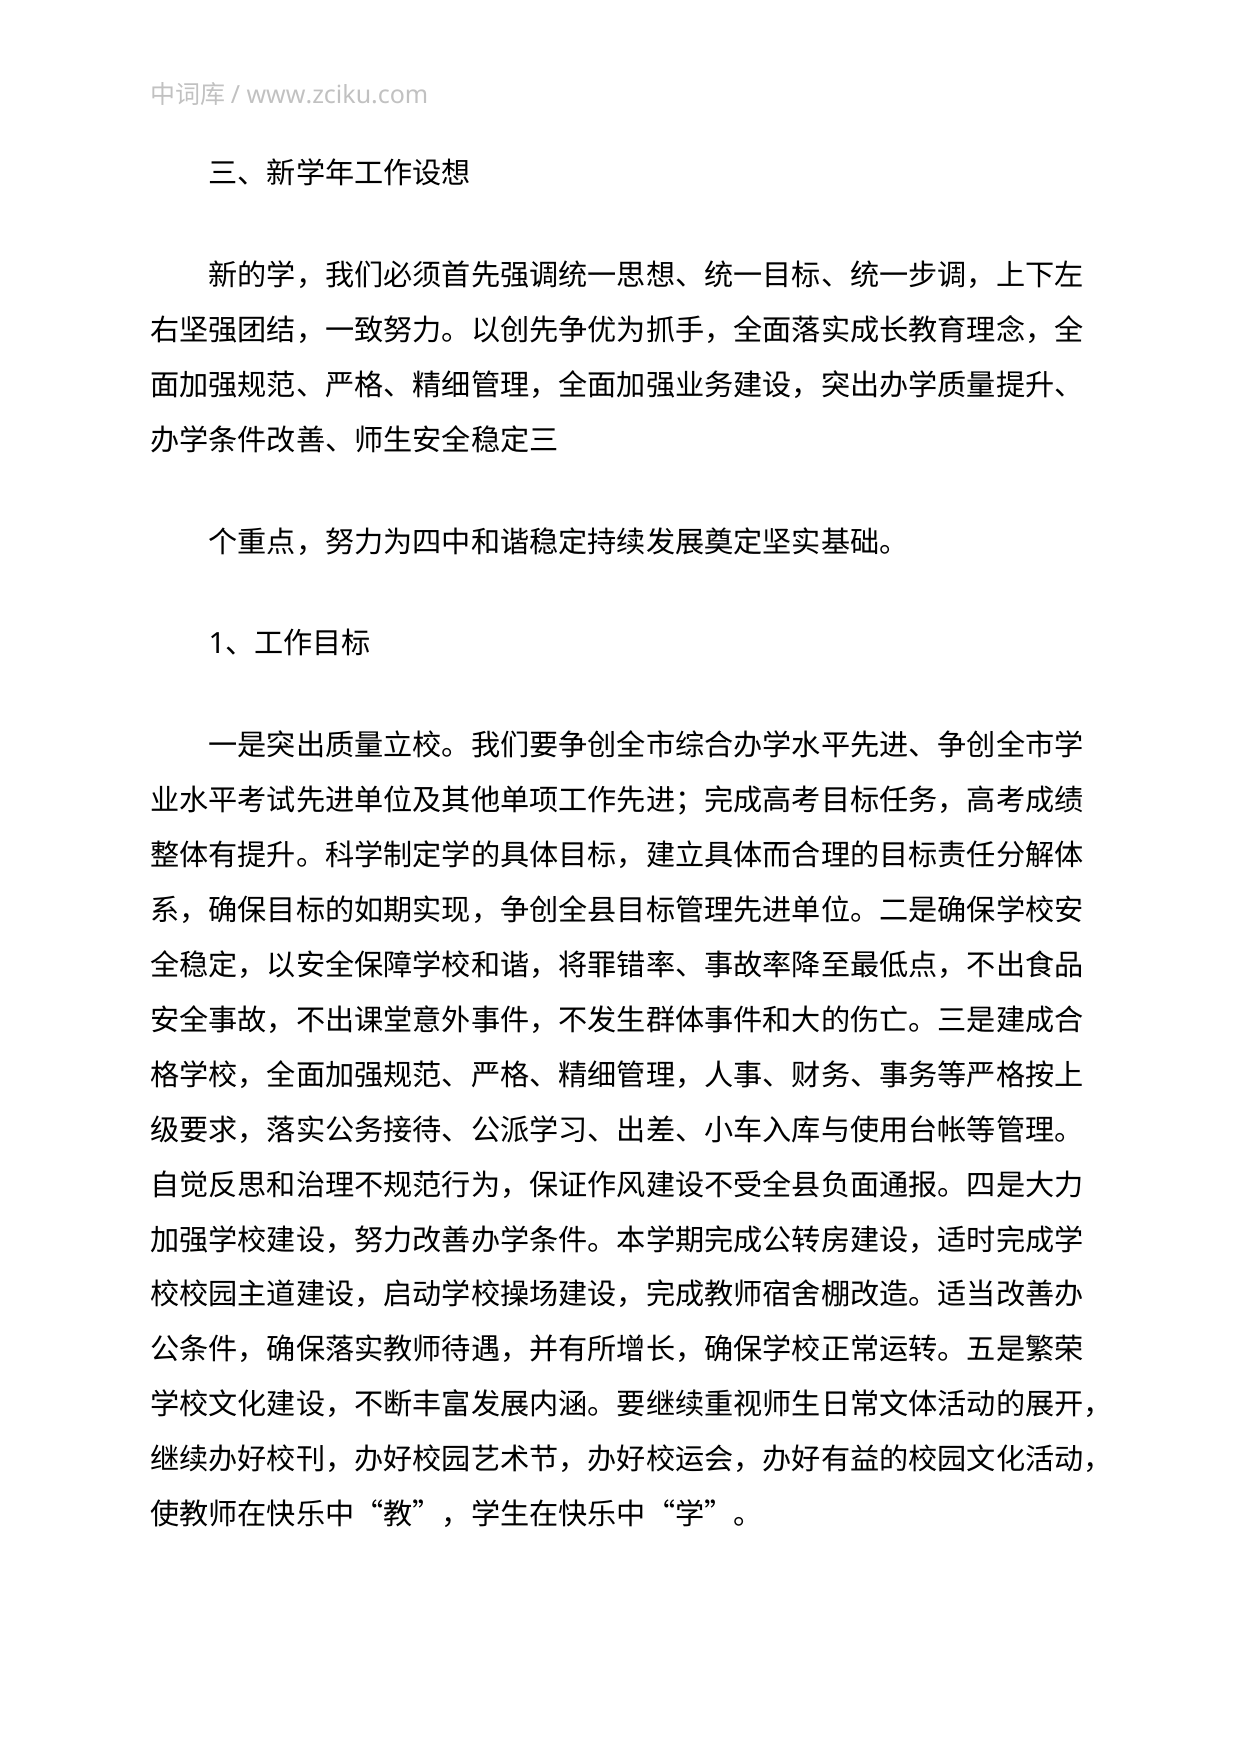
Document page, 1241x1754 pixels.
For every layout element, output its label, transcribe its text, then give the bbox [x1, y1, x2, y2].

text 个重点，努力为四中和谐稳定持续发展奠定坚实基础。 [150, 518, 1090, 561]
text 新的学，我们必须首先强调统一思想、统一目标、统一步调，上下左右坚强团结，一致努力。以创先争优为抓手，全面落实成长教育理念，全面加强规范、严格、精细管理，全面加强业务建设，突出办学质量提升、办学条件改善、师生安全稳定三 [150, 252, 1090, 459]
text 三、新学年工作设想 [150, 150, 1090, 192]
text 1、工作目标 [150, 620, 1090, 662]
text 一是突出质量立校。我们要争创全市综合办学水平先进、争创全市学业水平考试先进单位及其他单项工作先进；完成高考目标任务，高考成绩整体有提升。科学制定学的具体目标，建立具体而合理的目标责任分解体系，确保目标的如期实现，争创全县目标管理先进单位。二是确保学校安全稳定，以安全保障学校和谐，将罪错率、事故率降至最低点，不出食品安全事故，不出课堂意外事件，不发生群体事件和大的伤亡。三是建成合格学校，全面加强规范、严格、精细管理，人事、财务、事务等严格按上级要求，落实公务接待、公派学习、出差、小车入库与使用台帐等管理。自觉反思和治理不规范行为，保证作风建设不受全县负面通报。四是大力加强学校建设，努力改善办学条件。本学期完成公转房建设，适时完成学校校园主道建设，启动学校操场建设，完成教师宿舍棚改造。适当改善办公条件，确保落实教师待遇，并有所增长，确保学校正常运转。五是繁荣学校文化建设，不断丰富发展内涵。要继续重视师生日常文体活动的展开，继续办好校刊，办好校园艺术节，办好校运会，办好有益的校园文化活动，使教师在快乐中“教”，学生在快乐中“学”。 [150, 722, 1090, 1533]
